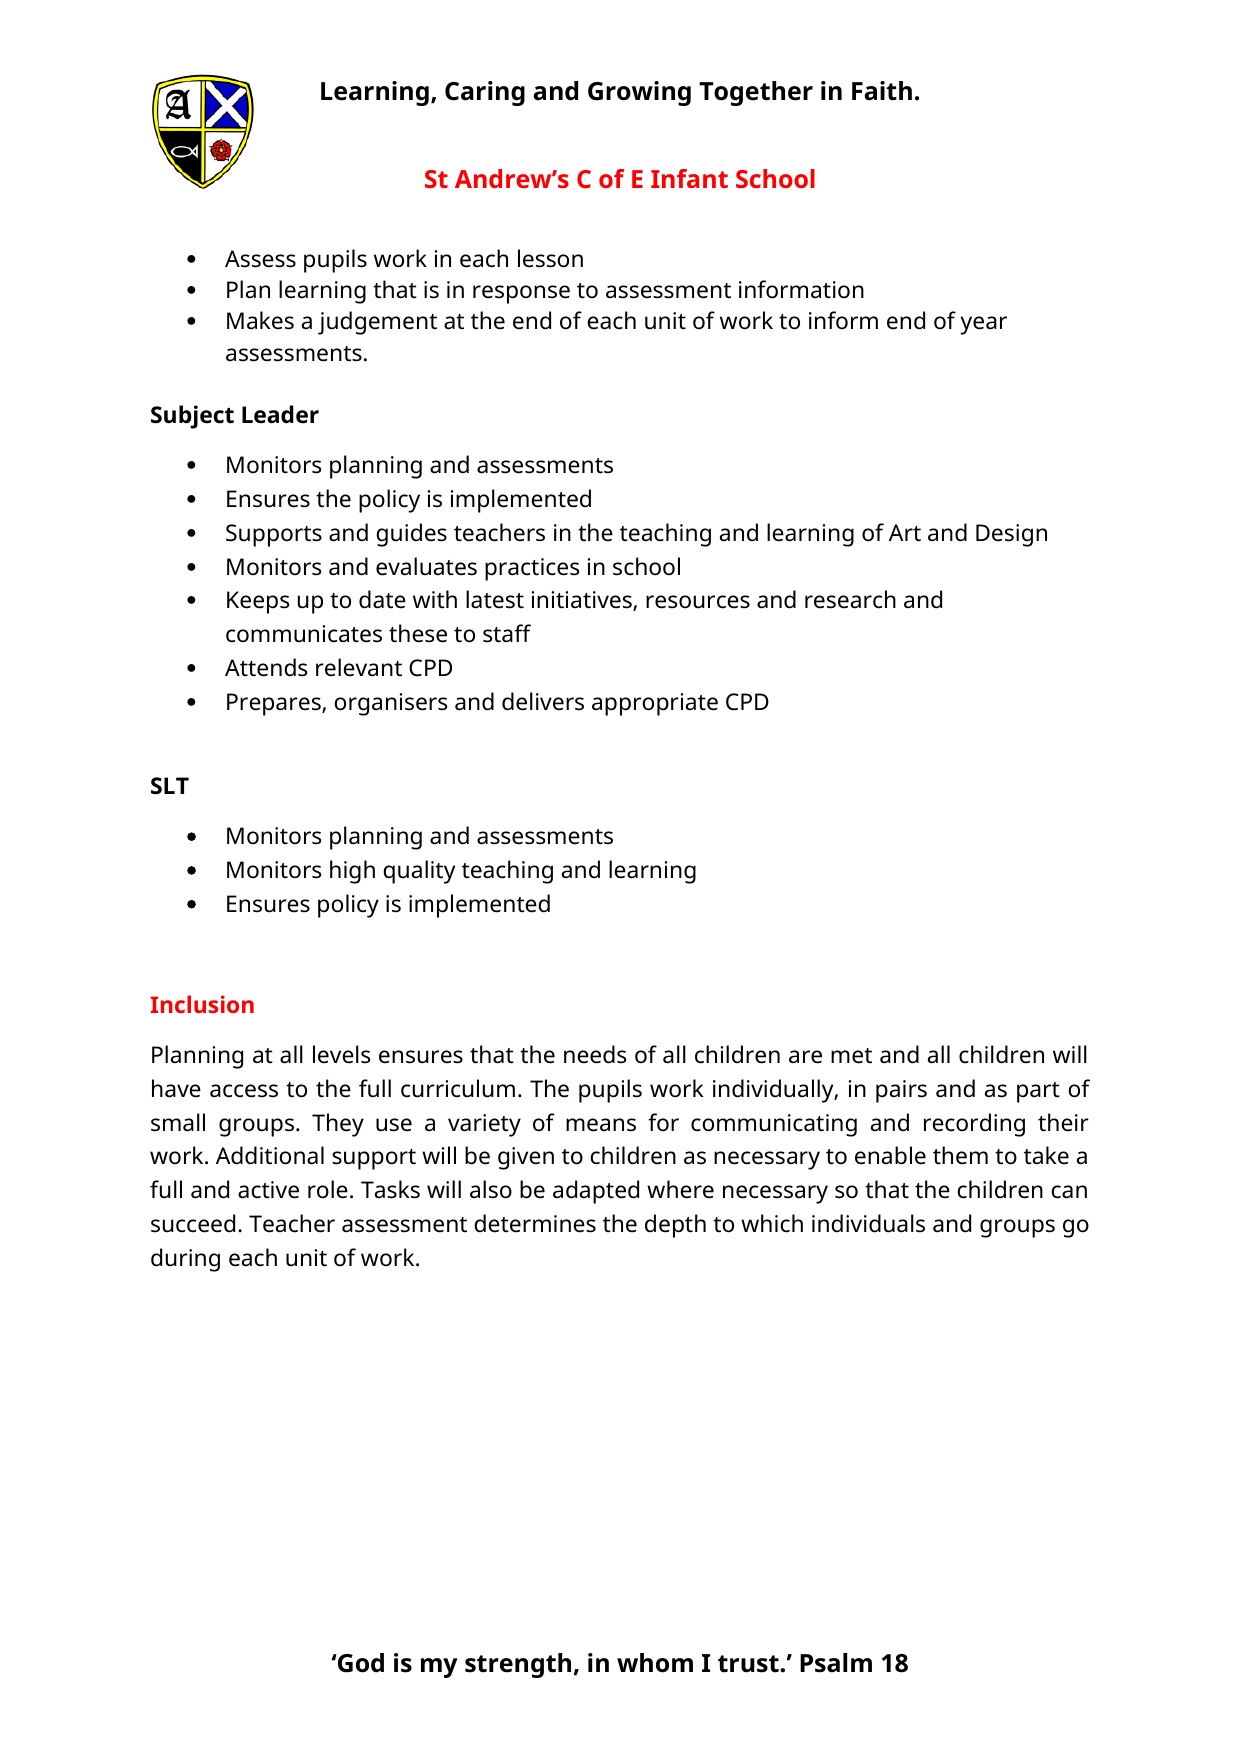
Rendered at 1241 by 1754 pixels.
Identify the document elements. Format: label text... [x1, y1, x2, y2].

list Prepares, organisers and delivers appropriate CPD [187, 686, 1090, 717]
list Ensures policy is implemented [187, 888, 1090, 919]
list Plan learning that is in response to assessment information [187, 274, 1090, 305]
list Monitors high quality teaching and learning [187, 854, 1090, 885]
list Monitors planning and assessments [187, 820, 1090, 851]
text SLT [150, 770, 1090, 801]
text Subject Leader [150, 399, 1090, 430]
list Attends relevant CPD [187, 652, 1090, 683]
list Ensures the policy is implemented [187, 483, 1090, 514]
text Inclusion [150, 988, 1090, 1020]
list Keeps up to date with latest initiatives, resources and research and communicates these to staff [187, 584, 1090, 649]
list Supports and guides teachers in the teaching and learning of Art and Design [187, 517, 1090, 548]
list Assess pupils work in each lesson [187, 243, 1090, 274]
picture [150, 73, 255, 189]
list Makes a judgement at the end of each unit of work to inform end of year assessments. [187, 305, 1090, 368]
list Monitors planning and assessments [187, 449, 1090, 481]
list Monitors and evaluates practices in school [187, 551, 1090, 582]
